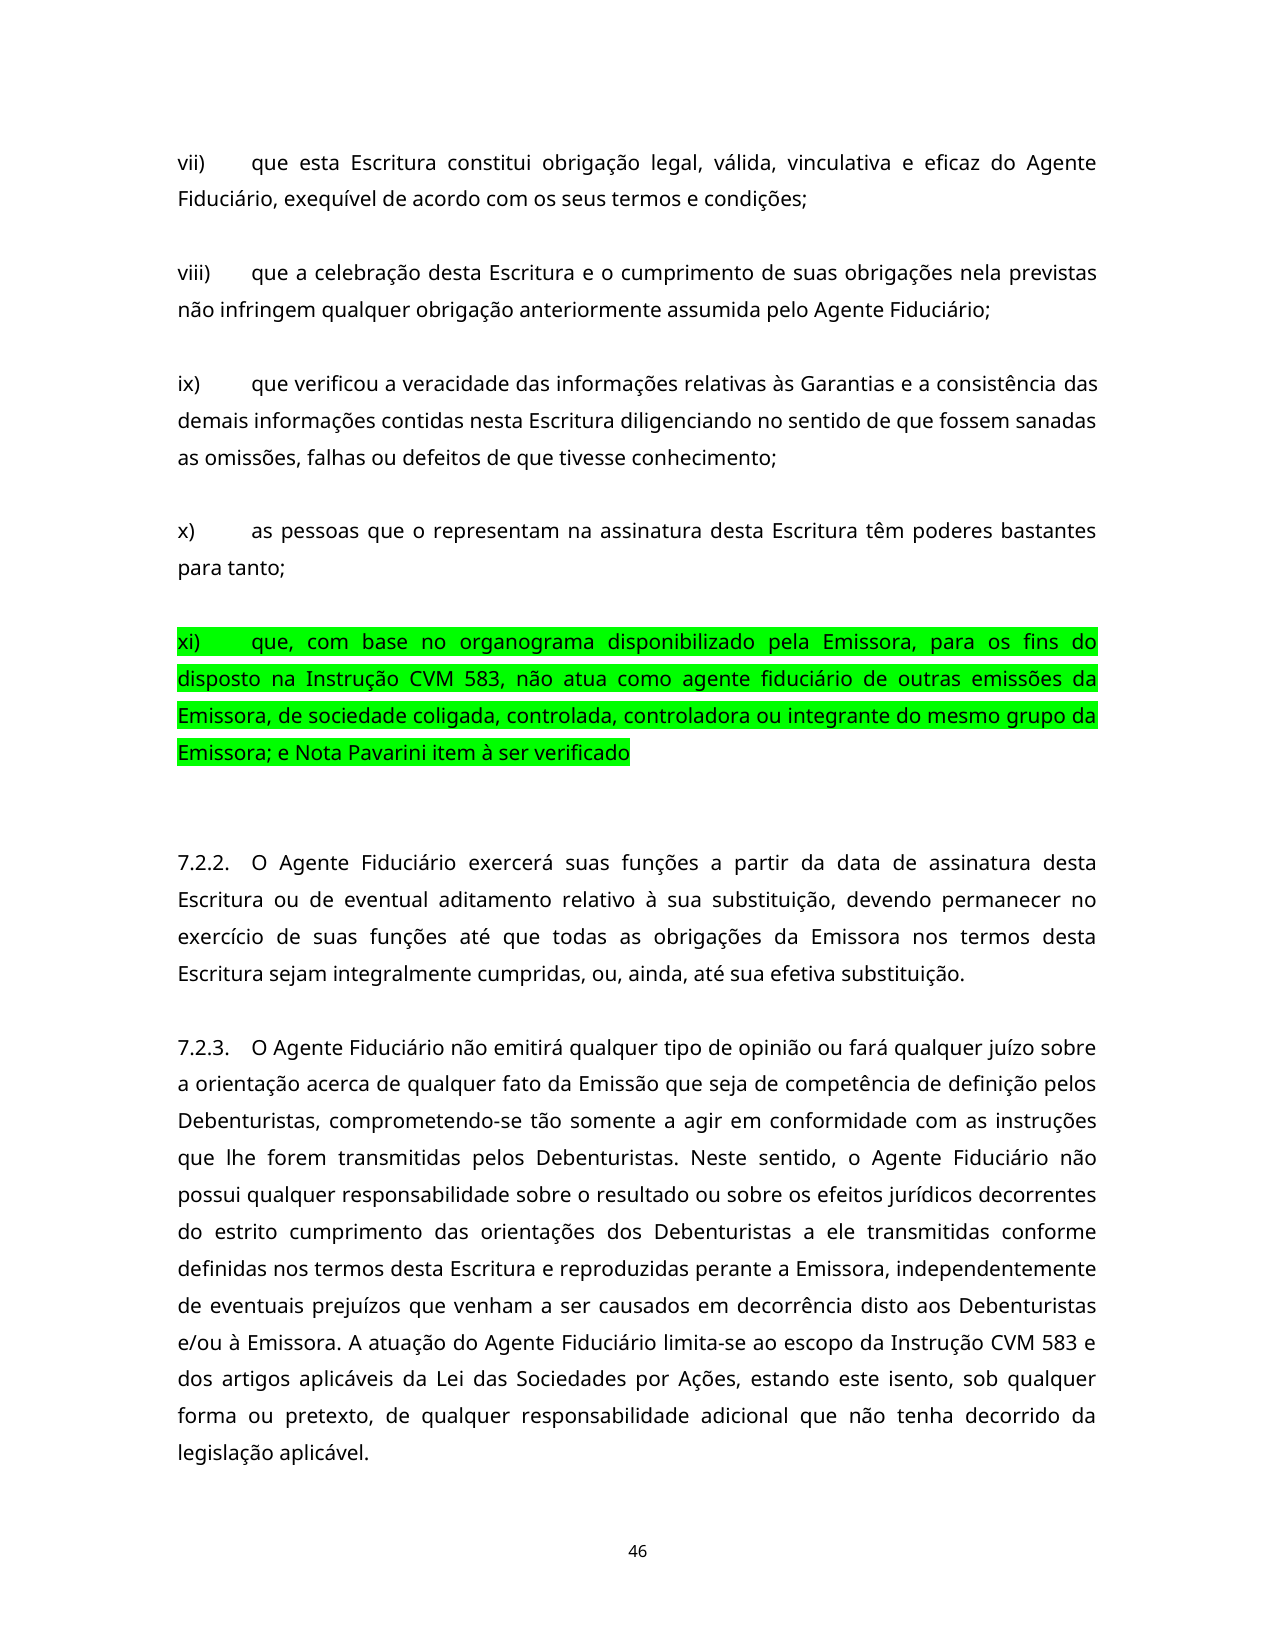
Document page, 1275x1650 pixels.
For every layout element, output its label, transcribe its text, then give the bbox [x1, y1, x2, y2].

list as pessoas que o representam na assinatura desta Escritura têm poderes bastantes para tanto; [177, 516, 1098, 582]
list que a celebração desta Escritura e o cumprimento de suas obrigações nela previstas não infringem qualquer obrigação anteriormente assumida pelo Agente Fiduciário; [177, 258, 1098, 324]
list O Agente Fiduciário exercerá suas funções a partir da data de assinatura desta Escritura ou de eventual aditamento relativo à sua substituição, devendo permanecer no exercício de suas funções até que todas as obrigações da Emissora nos termos desta Escritura sejam integralmente cumpridas, ou, ainda, até sua efetiva substituição. [177, 848, 1098, 987]
list que verificou a veracidade das informações relativas às Garantias e a consistência das demais informações contidas nesta Escritura diligenciando no sentido de que fossem sanadas as omissões, falhas ou defeitos de que tivesse conhecimento; [177, 369, 1098, 471]
list O Agente Fiduciário não emitirá qualquer tipo de opinião ou fará qualquer juízo sobre a orientação acerca de qualquer fato da Emissão que seja de competência de definição pelos Debenturistas, comprometendo-se tão somente a agir em conformidade com as instruções que lhe forem transmitidas pelos Debenturistas. Neste sentido, o Agente Fiduciário não possui qualquer responsabilidade sobre o resultado ou sobre os efeitos jurídicos decorrentes do estrito cumprimento das orientações dos Debenturistas a ele transmitidas conforme definidas nos termos desta Escritura e reproduzidas perante a Emissora, independentemente de eventuais prejuízos que venham a ser causados em decorrência disto aos Debenturistas e/ou à Emissora. A atuação do Agente Fiduciário limita-se ao escopo da Instrução CVM 583 e dos artigos aplicáveis da Lei das Sociedades por Ações, estando este isento, sob qualquer forma ou pretexto, de qualquer responsabilidade adicional que não tenha decorrido da legislação aplicável. [177, 1033, 1098, 1467]
list que, com base no organograma disponibilizado pela Emissora, para os fins do disposto na Instrução CVM 583, não atua como agente fiduciário de outras emissões da Emissora, de sociedade coligada, controlada, controladora ou integrante do mesmo grupo da Emissora; e Nota Pavarini item à ser verificado [177, 729, 1098, 766]
list que esta Escritura constitui obrigação legal, válida, vinculativa e eficaz do Agente Fiduciário, exequível de acordo com os seus termos e condições; [177, 148, 1098, 213]
